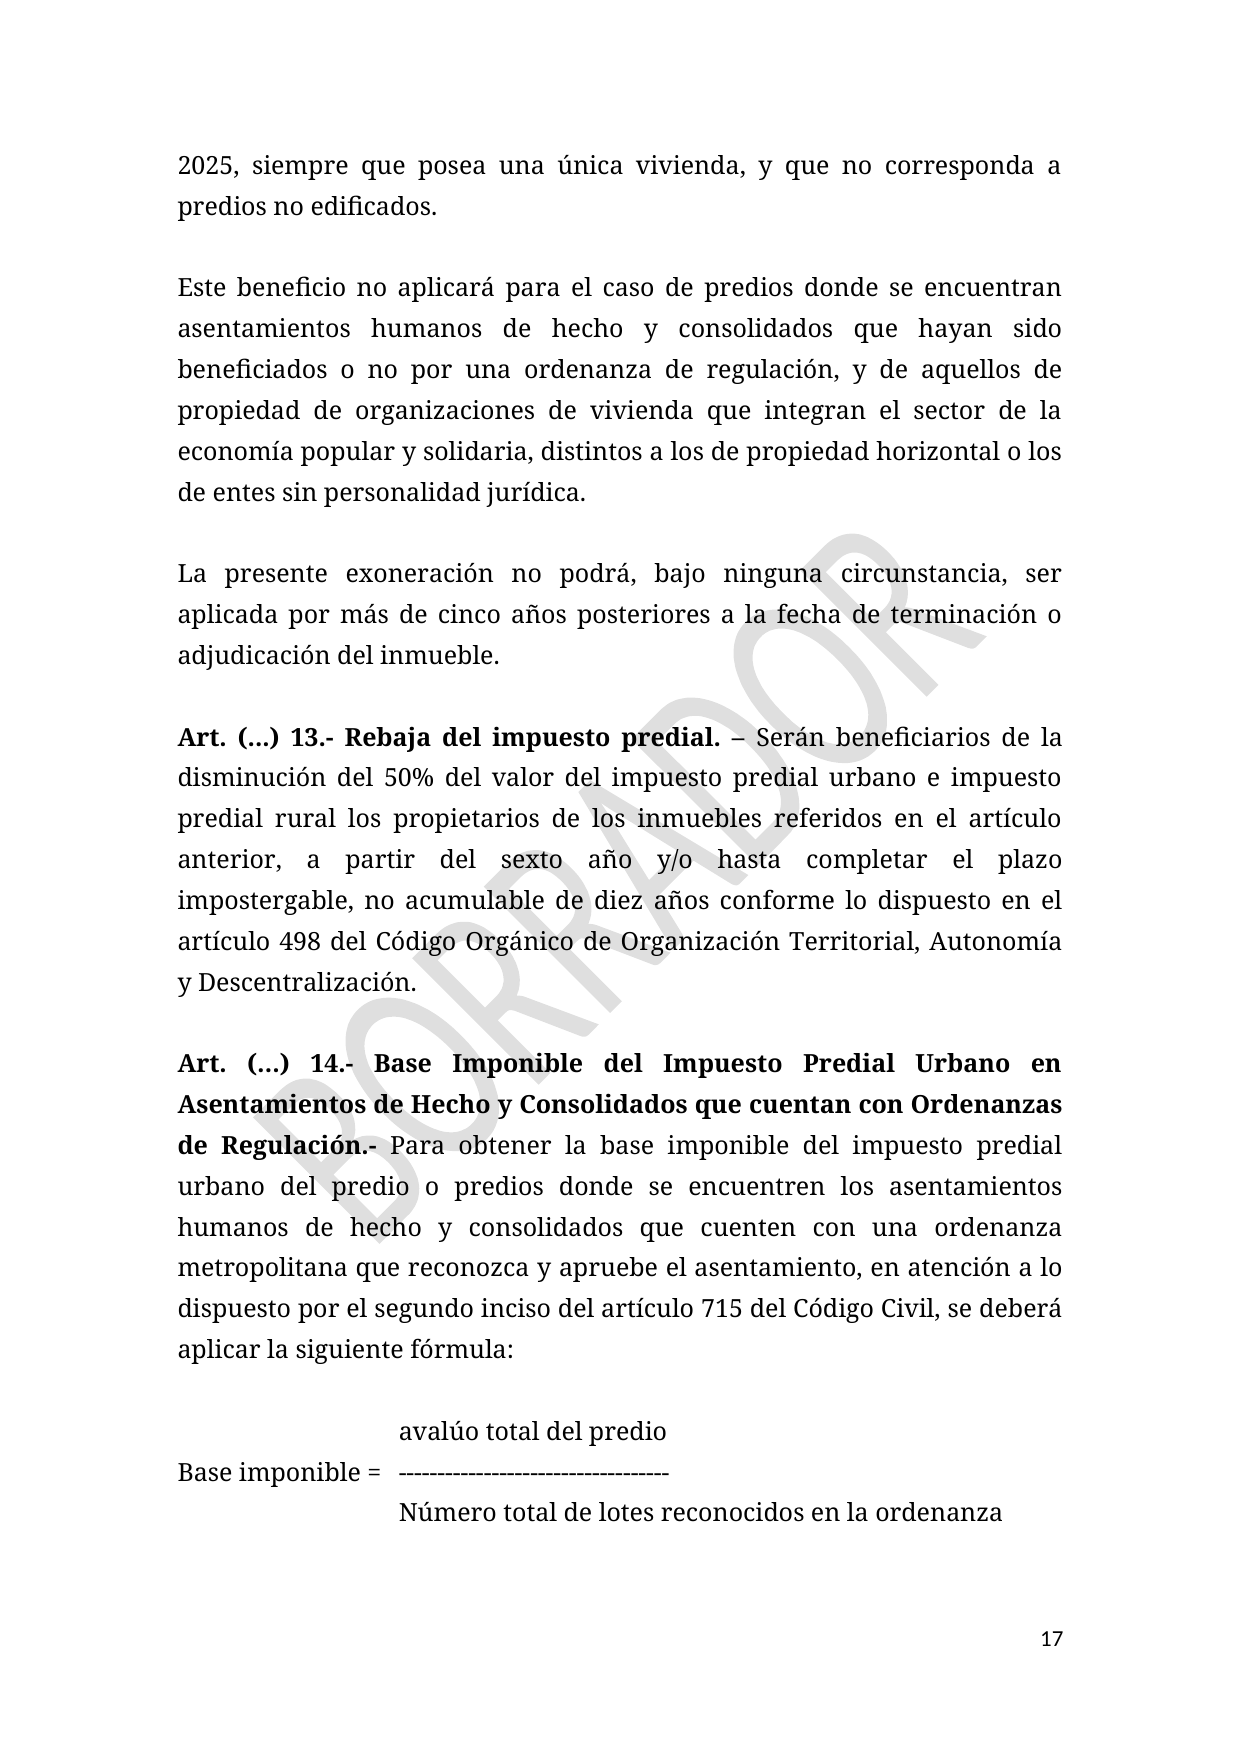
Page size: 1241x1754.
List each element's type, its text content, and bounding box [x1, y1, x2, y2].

text Número total de lotes reconocidos en la ordenanza [325, 1495, 1063, 1529]
text La presente exoneración no podrá, bajo ninguna circunstancia, ser aplicada por más de cinco años posteriores a la fecha de terminación o adjudicación del inmueble. [177, 556, 1063, 672]
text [177, 148, 1063, 222]
text Art. (...) 13.- Rebaja del impuesto predial. – Serán beneficiarios de la disminución del 50% del valor del impuesto predial urbano e impuesto predial rural los propietarios de los inmuebles referidos en el artículo anterior, a partir del sexto año y/o hasta completar el plazo impostergable, no acumulable de diez años conforme lo dispuesto en el artículo 498 del Código Orgánico de Organización Territorial, Autonomía y Descentralización. [177, 719, 1063, 998]
text avalúo total del predio [325, 1413, 1063, 1447]
text Art. (…) 14.- Base Imponible del Impuesto Predial Urbano en Asentamientos de Hecho y Consolidados que cuentan con Ordenanzas de Regulación.- Para obtener la base imponible del impuesto predial urbano del predio o predios donde se encuentren los asentamientos humanos de hecho y consolidados que cuenten con una ordenanza metropolitana que reconozca y apruebe el asentamiento, en atención a lo dispuesto por el segundo inciso del artículo 715 del Código Civil, se deberá aplicar la siguiente fórmula: [177, 1046, 1063, 1366]
text Base imponible = ----------------------------------- [177, 1454, 1063, 1488]
text Este beneficio no aplicará para el caso de predios donde se encuentran asentamientos humanos de hecho y consolidados que hayan sido beneficiados o no por una ordenanza de regulación, y de aquellos de propiedad de organizaciones de vivienda que integran el sector de la economía popular y solidaria, distintos a los de propiedad horizontal o los de entes sin personalidad jurídica. [177, 270, 1063, 508]
